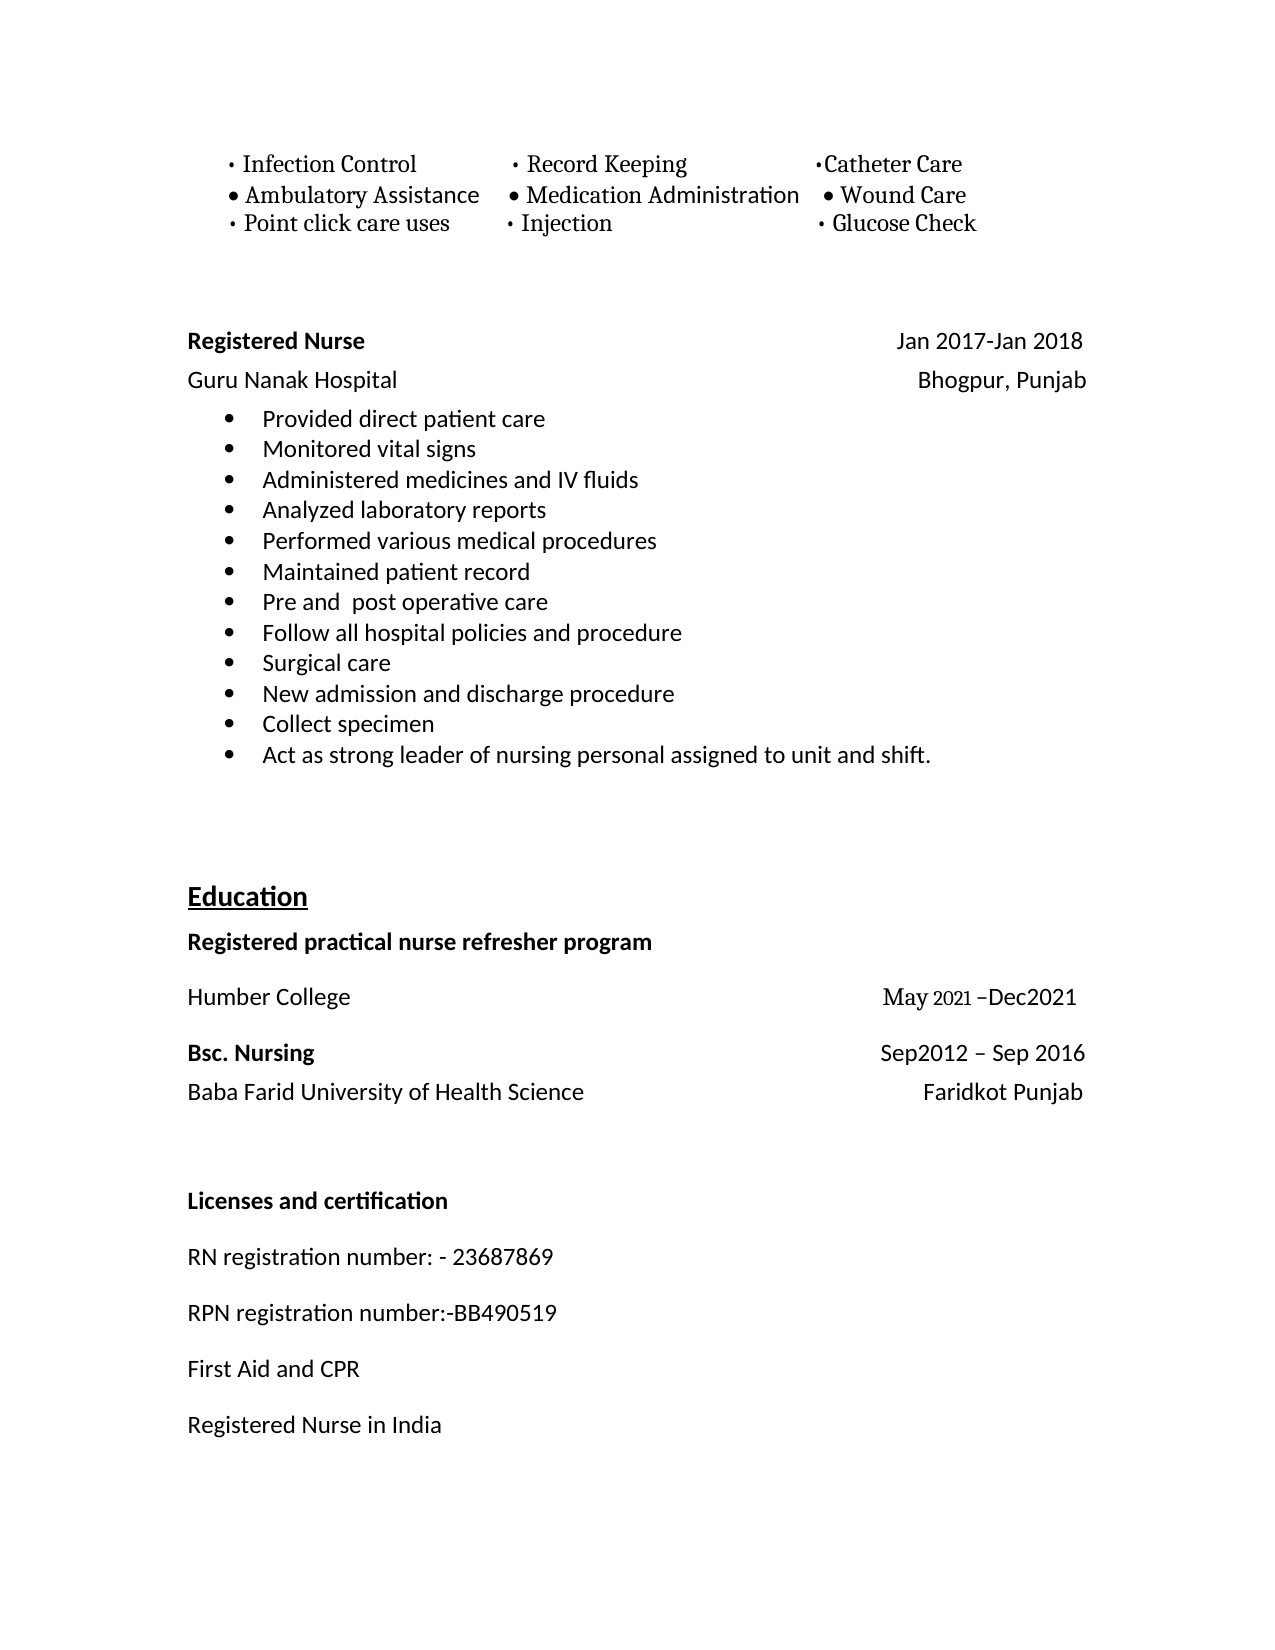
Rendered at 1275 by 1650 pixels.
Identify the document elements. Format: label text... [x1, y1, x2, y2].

list Collect specimen [225, 708, 1087, 739]
list Analyzed laboratory reports [225, 495, 1087, 525]
list Provided direct patient care [225, 403, 1087, 434]
list Performed various medical procedures [225, 525, 1087, 556]
list Follow all hospital policies and procedure [225, 617, 1087, 647]
list New admission and discharge procedure [225, 678, 1087, 708]
list Act as strong leader of nursing personal assigned to unit and shift. [225, 739, 1087, 769]
text Baba Farid University of Health Science Faridkot Punjab [187, 1076, 1087, 1107]
list Pre and post operative care [225, 586, 1087, 617]
text RPN registration number:-BB490519 [187, 1297, 1087, 1328]
text Education [187, 878, 1087, 913]
list Surgical care [225, 647, 1087, 678]
text • Ambulatory Assistance • Medication Administration • Wound Care [187, 179, 1087, 209]
text Bsc. Nursing Sep2012 – Sep 2016 [187, 1037, 1087, 1068]
text Registered Nurse in India [187, 1409, 1087, 1439]
list Maintained patient record [225, 556, 1087, 586]
text RN registration number: - 23687869 [187, 1241, 1087, 1272]
list Administered medicines and IV fluids [225, 464, 1087, 495]
text First Aid and CPR [187, 1353, 1087, 1383]
text Registered practical nurse refresher program [187, 926, 1087, 956]
text • Point click care uses • Injection • Glucose Check [187, 209, 1087, 238]
text • Infection Control • Record Keeping •Catheter Care [187, 150, 1087, 179]
text Licenses and certification [187, 1186, 1087, 1216]
text Humber College May 2021 –Dec2021 [187, 982, 1087, 1012]
text Guru Nanak Hospital Bhogpur, Punjab [187, 364, 1087, 395]
list Monitored vital signs [225, 434, 1087, 464]
text Registered Nurse Jan 2017-Jan 2018 [187, 325, 1087, 356]
